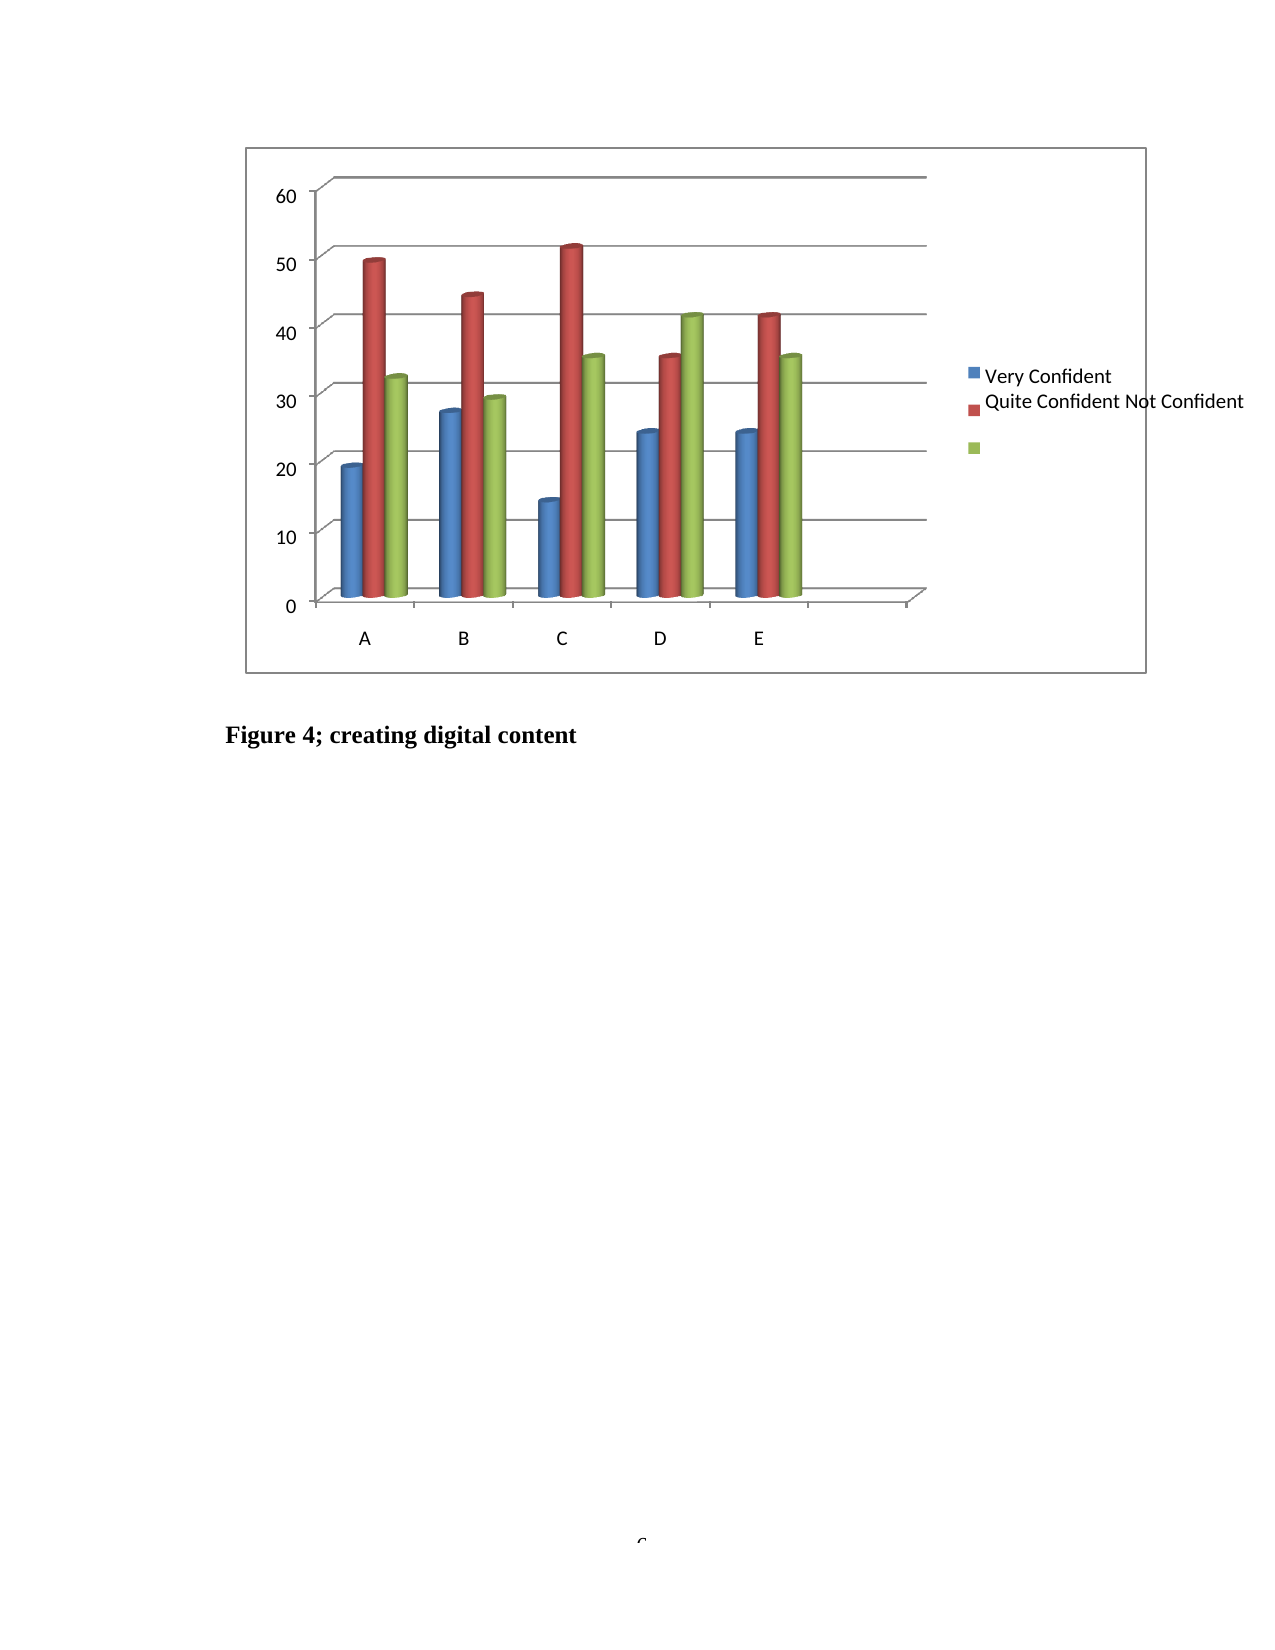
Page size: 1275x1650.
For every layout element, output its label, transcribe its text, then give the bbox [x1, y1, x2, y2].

picture [314, 176, 927, 603]
subtitle Figure 4; creating digital content [225, 720, 1137, 749]
